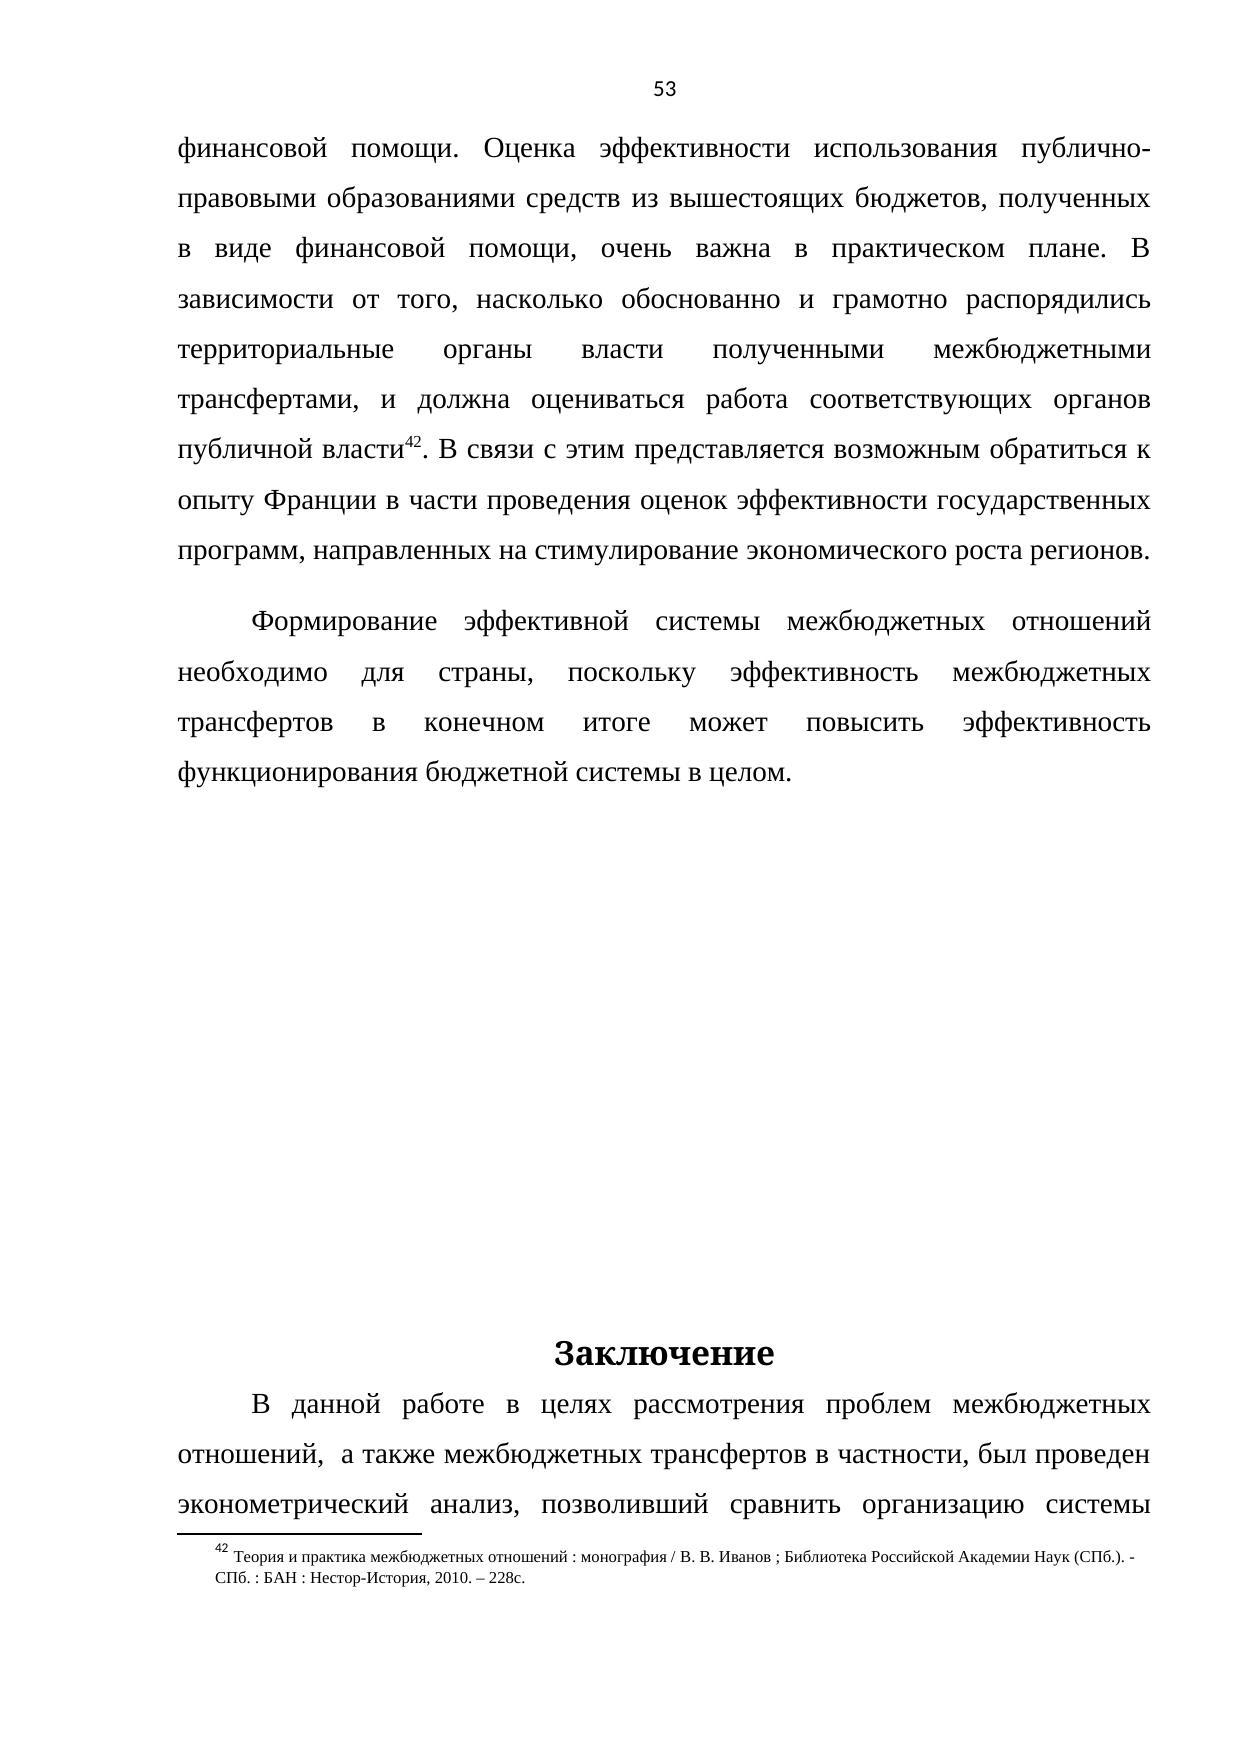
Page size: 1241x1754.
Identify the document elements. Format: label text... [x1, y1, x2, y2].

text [177, 1386, 1152, 1520]
subtitle Заключение [177, 1336, 1152, 1374]
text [177, 130, 1152, 566]
text Формирование эффективной системы межбюджетных отношений необходимо для страны, поскольку эффективность межбюджетных трансфертов в конечном итоге может повысить эффективность функционирования бюджетной системы в целом. [177, 603, 1152, 788]
